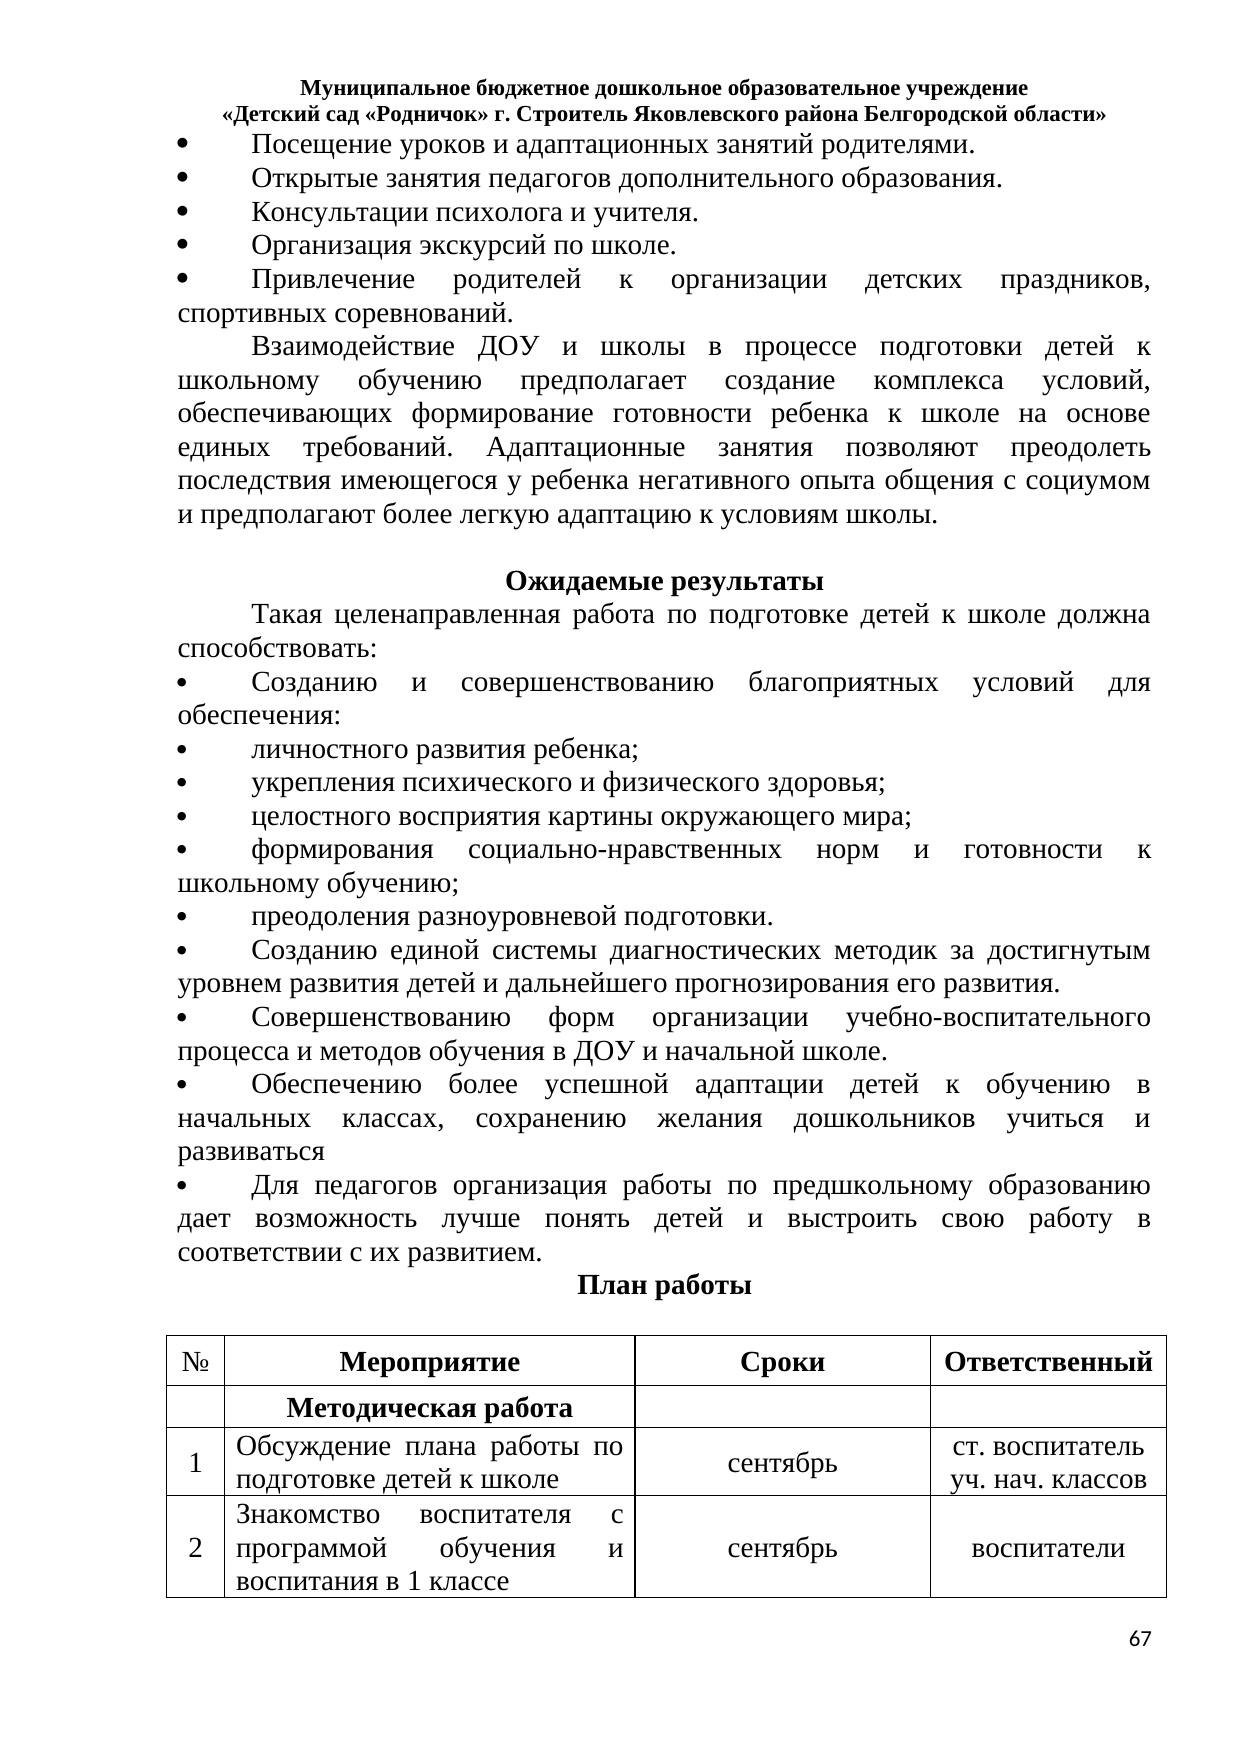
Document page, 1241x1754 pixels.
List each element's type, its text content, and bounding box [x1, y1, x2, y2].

table_cell [636, 1386, 930, 1427]
table_cell Методическая работа [225, 1386, 634, 1427]
list Совершенствованию форм организации учебно-воспитательного процесса и методов обучения в ДОУ и начальной школе. [177, 999, 1152, 1066]
list Консультации психолога и учителя. [177, 194, 1152, 227]
table_cell 1 [167, 1428, 224, 1495]
table_cell Знакомство воспитателя с программой обучения и воспитания в 1 классе [225, 1496, 634, 1597]
list Посещение уроков и адаптационных занятий родителями. [177, 127, 1152, 160]
list преодоления разноуровневой подготовки. [177, 898, 1152, 932]
table_cell сентябрь [636, 1496, 930, 1597]
list Открытые занятия педагогов дополнительного образования. [177, 160, 1152, 194]
table_header Сроки [636, 1336, 930, 1385]
table_cell Обсуждение плана работы по подготовке детей к школе [225, 1428, 634, 1495]
list Привлечение родителей к организации детских праздников, спортивных соревнований. [177, 261, 1152, 328]
table_cell сентябрь [636, 1428, 930, 1495]
list Для педагогов организация работы по предшкольному образованию дает возможность лучше понять детей и выстроить свою работу в соответствии с их развитием. [177, 1167, 1152, 1267]
table_cell 2 [167, 1496, 224, 1597]
list укрепления психического и физического здоровья; [177, 764, 1152, 798]
text Ожидаемые результаты [177, 563, 1152, 597]
text План работы [177, 1267, 1152, 1301]
list Созданию единой системы диагностических методик за достигнутым уровнем развития детей и дальнейшего прогнозирования его развития. [177, 932, 1152, 999]
list формирования социально-нравственных норм и готовности к школьному обучению; [177, 831, 1152, 898]
list целостного восприятия картины окружающего мира; [177, 798, 1152, 831]
table_cell воспитатели [931, 1496, 1166, 1597]
text Взаимодействие ДОУ и школы в процессе подготовки детей к школьному обучению предполагает создание комплекса условий, обеспечивающих формирование готовности ребенка к школе на основе единых требований. Адаптационные занятия позволяют преодолеть последствия имеющегося у ребенка негативного опыта общения с социумом и предполагают более легкую адаптацию к условиям школы. [177, 328, 1152, 529]
table_header № [167, 1336, 224, 1385]
list Организация экскурсий по школе. [177, 227, 1152, 261]
table_header Мероприятие [225, 1336, 634, 1385]
table_cell [167, 1386, 224, 1427]
list Созданию и совершенствованию благоприятных условий для обеспечения: [177, 664, 1152, 731]
text Такая целенаправленная работа по подготовке детей к школе должна способствовать: [177, 597, 1152, 664]
list Обеспечению более успешной адаптации детей к обучению в начальных классах, сохранению желания дошкольников учиться и развиваться [177, 1066, 1152, 1167]
table_cell ст. воспитатель уч. нач. классов [931, 1428, 1166, 1495]
list личностного развития ребенка; [177, 731, 1152, 764]
table_cell [931, 1386, 1166, 1427]
table_header Ответственный [931, 1336, 1166, 1385]
